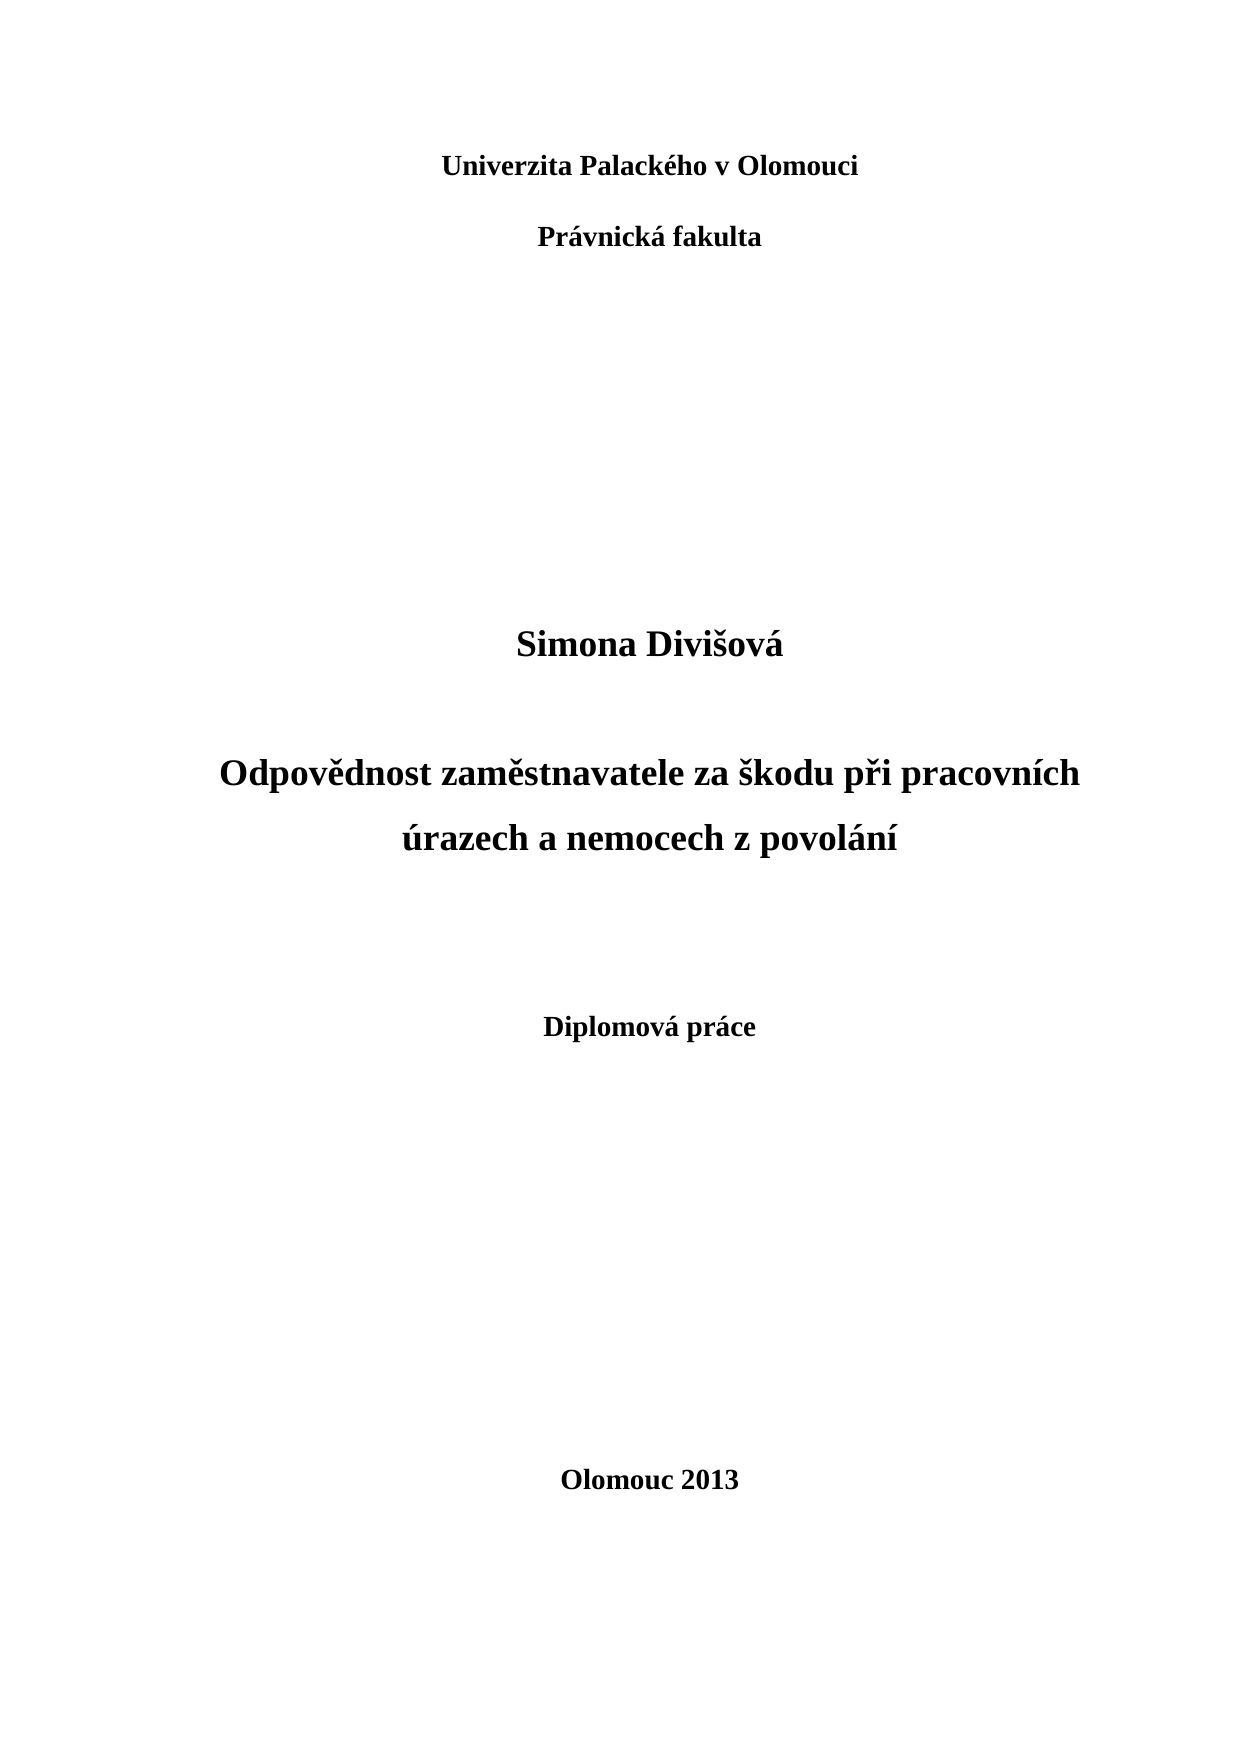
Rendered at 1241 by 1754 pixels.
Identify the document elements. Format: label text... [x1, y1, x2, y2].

text Simona Divišová [177, 621, 1122, 664]
text Olomouc 2013 [177, 1462, 1122, 1496]
text Diplomová práce [177, 1009, 1122, 1043]
text Právnická fakulta [177, 219, 1122, 252]
text Odpovědnost zaměstnavatele za škodu při pracovních úrazech a nemocech z povolání [177, 751, 1122, 858]
text Univerzita Palackého v Olomouci [177, 148, 1122, 181]
